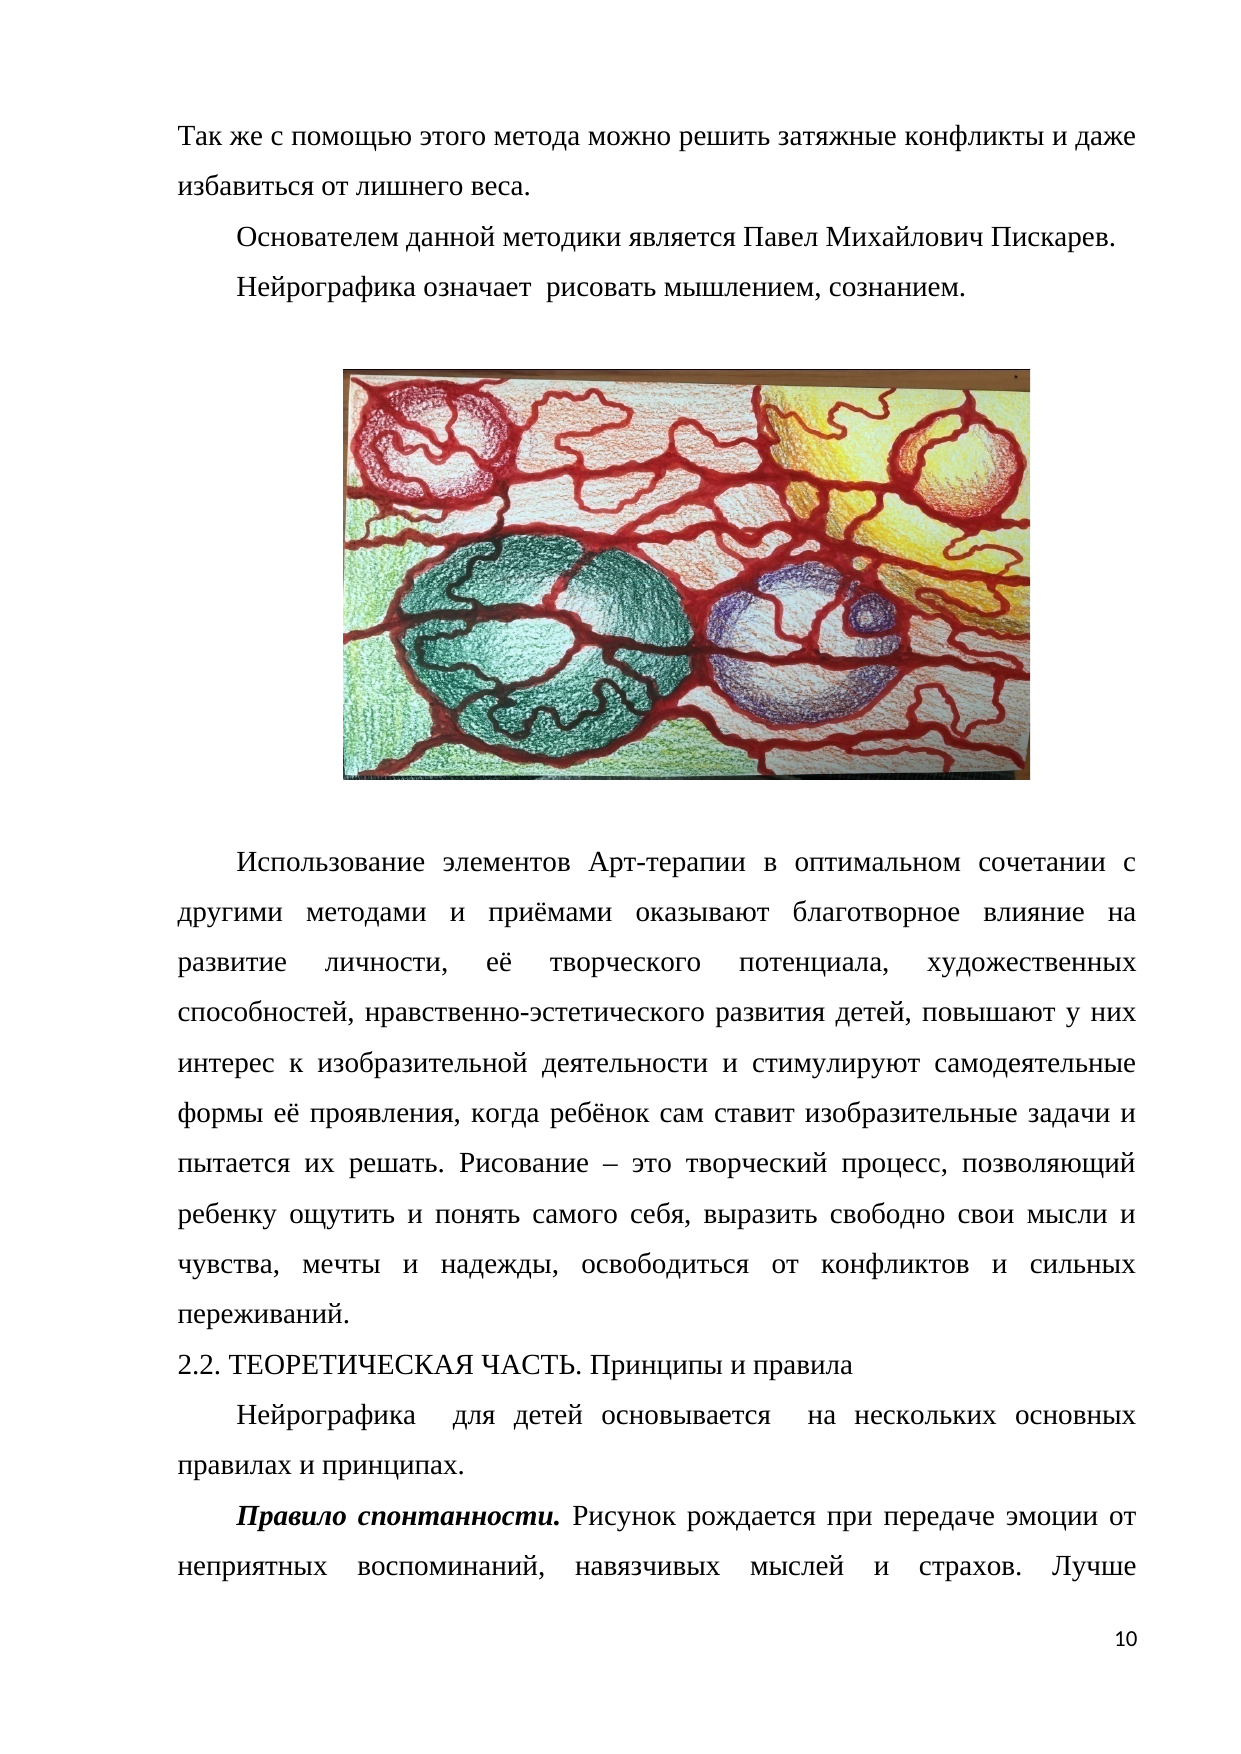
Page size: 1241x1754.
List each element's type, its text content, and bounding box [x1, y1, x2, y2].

text Нейрографика означает рисовать мышлением, сознанием. [177, 269, 1137, 303]
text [177, 118, 1137, 202]
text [177, 1498, 1137, 1582]
picture [343, 369, 1031, 780]
text Нейрографика для детей основывается на нескольких основных правилах и принципах. [177, 1397, 1137, 1481]
text 2.2. ТЕОРЕТИЧЕСКАЯ ЧАСТЬ. Принципы и правила [177, 1347, 1137, 1380]
text Основателем данной методики является Павел Михайлович Пискарев. [177, 219, 1137, 252]
text Использование элементов Арт-терапии в оптимальном сочетании с другими методами и приёмами оказывают благотворное влияние на развитие личности, её творческого потенциала, художественных способностей, нравственно-эстетического развития детей, повышают у них интерес к изобразительной деятельности и стимулируют самодеятельные формы её проявления, когда ребёнок сам ставит изобразительные задачи и пытается их решать. Рисование – это творческий процесс, позволяющий ребенку ощутить и понять самого себя, выразить свободно свои мысли и чувства, мечты и надежды, освободиться от конфликтов и сильных переживаний. [177, 844, 1137, 1330]
